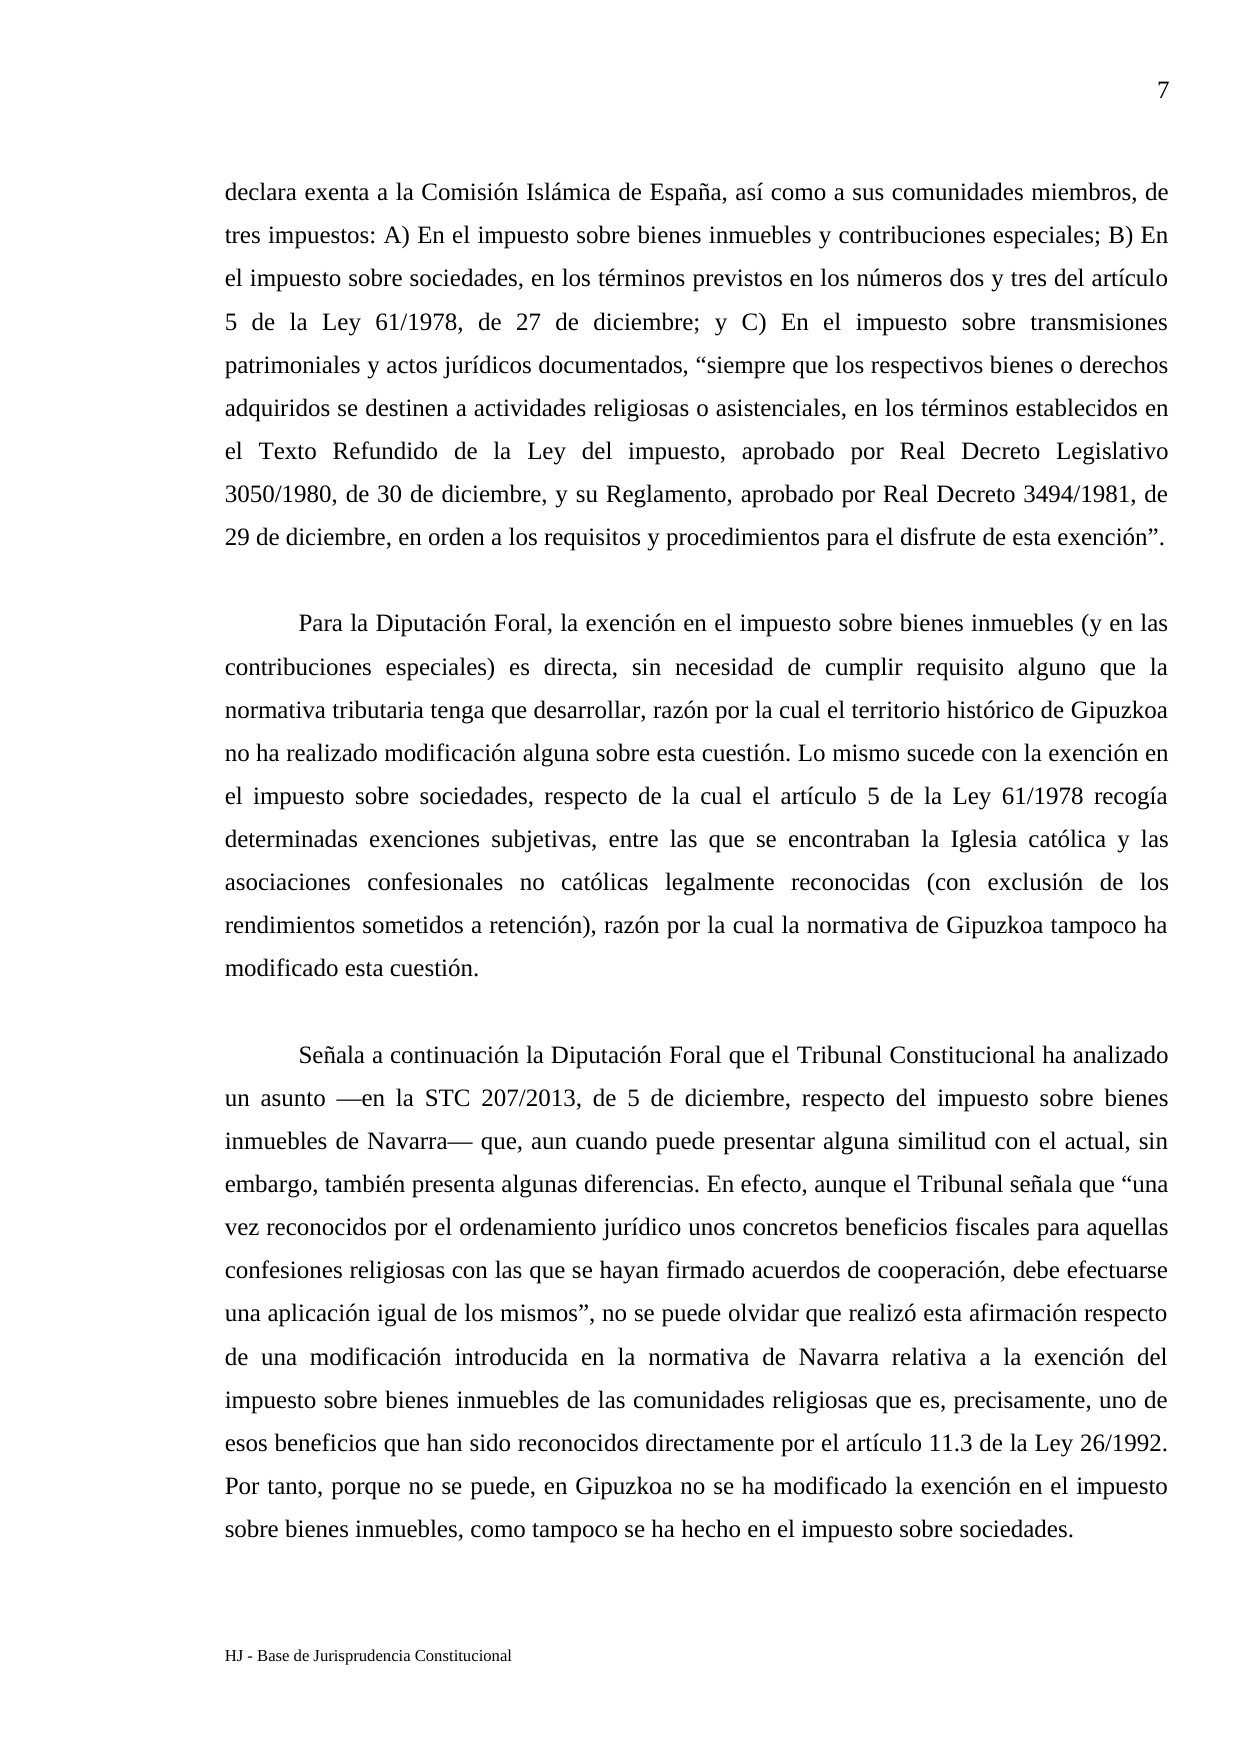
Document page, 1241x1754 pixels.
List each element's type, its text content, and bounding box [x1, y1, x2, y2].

text Señala a continuación la Diputación Foral que el Tribunal Constitucional ha analizado un asunto —en la STC 207/2013, de 5 de diciembre, respecto del impuesto sobre bienes inmuebles de Navarra— que, aun cuando puede presentar alguna similitud con el actual, sin embargo, también presenta algunas diferencias. En efecto, aunque el Tribunal señala que “una vez reconocidos por el ordenamiento jurídico unos concretos beneficios fiscales para aquellas confesiones religiosas con las que se hayan firmado acuerdos de cooperación, debe efectuarse una aplicación igual de los mismos”, no se puede olvidar que realizó esta afirmación respecto de una modificación introducida en la normativa de Navarra relativa a la exención del impuesto sobre bienes inmuebles de las comunidades religiosas que es, precisamente, uno de esos beneficios que han sido reconocidos directamente por el artículo 11.3 de la Ley 26/1992. Por tanto, porque no se puede, en Gipuzkoa no se ha modificado la exención en el impuesto sobre bienes inmuebles, como tampoco se ha hecho en el impuesto sobre sociedades. [224, 1040, 1169, 1543]
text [224, 177, 1169, 551]
text Para la Diputación Foral, la exención en el impuesto sobre bienes inmuebles (y en las contribuciones especiales) es directa, sin necesidad de cumplir requisito alguno que la normativa tributaria tenga que desarrollar, razón por la cual el territorio histórico de Gipuzkoa no ha realizado modificación alguna sobre esta cuestión. Lo mismo sucede con la exención en el impuesto sobre sociedades, respecto de la cual el artículo 5 de la Ley 61/1978 recogía determinadas exenciones subjetivas, entre las que se encontraban la Iglesia católica y las asociaciones confesionales no católicas legalmente reconocidas (con exclusión de los rendimientos sometidos a retención), razón por la cual la normativa de Gipuzkoa tampoco ha modificado esta cuestión. [224, 608, 1169, 982]
